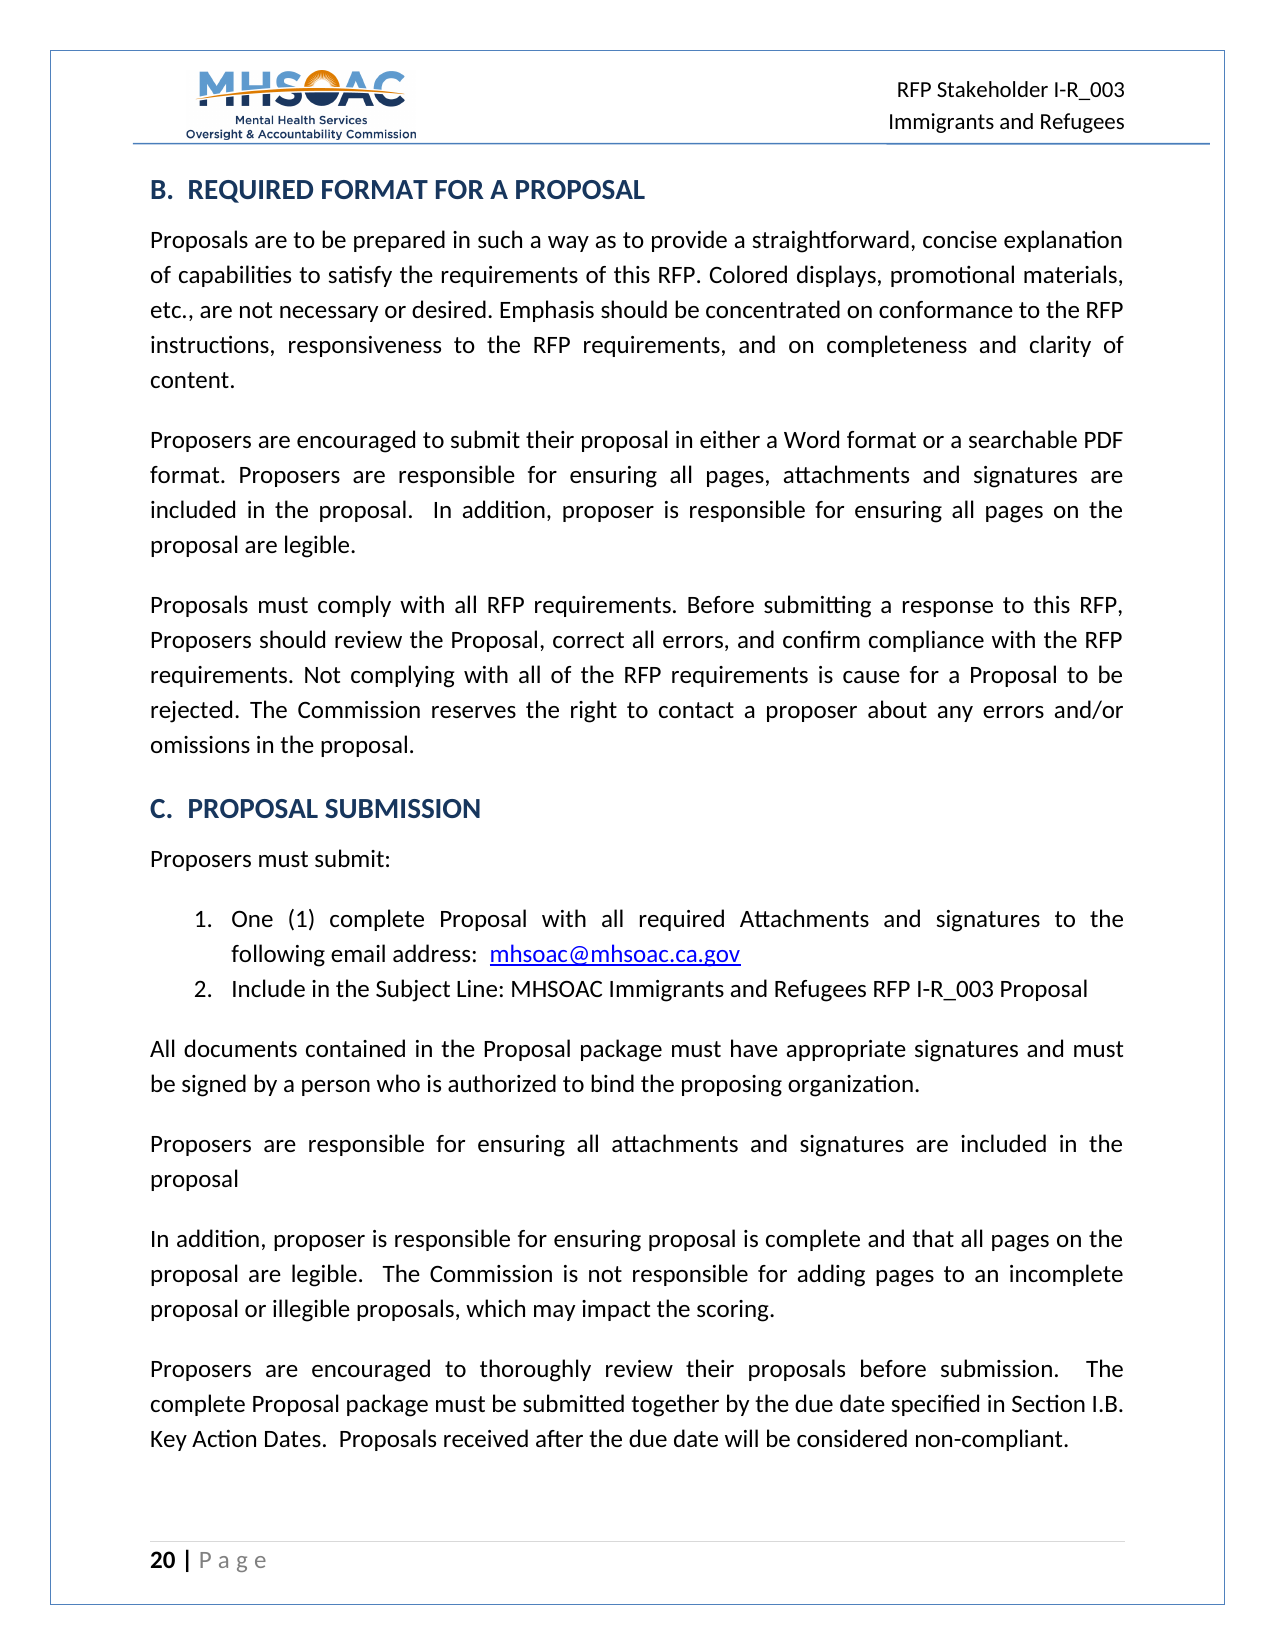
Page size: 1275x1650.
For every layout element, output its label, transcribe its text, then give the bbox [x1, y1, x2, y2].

subtitle PROPOSAL SUBMISSION [150, 790, 1125, 825]
picture [186, 70, 416, 140]
text Proposals must comply with all RFP requirements. Before submitting a response to this RFP, Proposers should review the Proposal, correct all errors, and confirm compliance with the RFP requirements. Not complying with all of the RFP requirements is cause for a Proposal to be rejected. The Commission reserves the right to contact a proposer about any errors and/or omissions in the proposal. [150, 590, 1125, 760]
text Proposers are responsible for ensuring all attachments and signatures are included in the proposal [150, 1128, 1125, 1194]
text Proposers are encouraged to submit their proposal in either a Word format or a searchable PDF format. Proposers are responsible for ensuring all pages, attachments and signatures are included in the proposal. In addition, proposer is responsible for ensuring all pages on the proposal are legible. [150, 425, 1125, 560]
text Proposals are to be prepared in such a way as to provide a straightforward, concise explanation of capabilities to satisfy the requirements of this RFP. Colored displays, promotional materials, etc., are not necessary or desired. Emphasis should be concentrated on conformance to the RFP instructions, responsiveness to the RFP requirements, and on completeness and clarity of content. [150, 225, 1125, 395]
text In addition, proposer is responsible for ensuring proposal is complete and that all pages on the proposal are legible. The Commission is not responsible for adding pages to an incomplete proposal or illegible proposals, which may impact the scoring. [150, 1223, 1125, 1324]
text All documents contained in the Proposal package must have appropriate signatures and must be signed by a person who is authorized to bind the proposing organization. [150, 1033, 1125, 1099]
list One (1) complete Proposal with all required Attachments and signatures to the following email address: mhsoac@mhsoac.ca.gov [194, 903, 1125, 969]
subtitle REQUIRED FORMAT FOR A PROPOSAL [150, 171, 1125, 207]
text Proposers are encouraged to thoroughly review their proposals before submission. The complete Proposal package must be submitted together by the due date specified in Section I.B. Key Action Dates. Proposals received after the due date will be considered non-compliant. [150, 1353, 1125, 1454]
list Include in the Subject Line: MHSOAC Immigrants and Refugees RFP I-R_003 Proposal [194, 973, 1125, 1004]
text Proposers must submit: [150, 843, 1125, 874]
